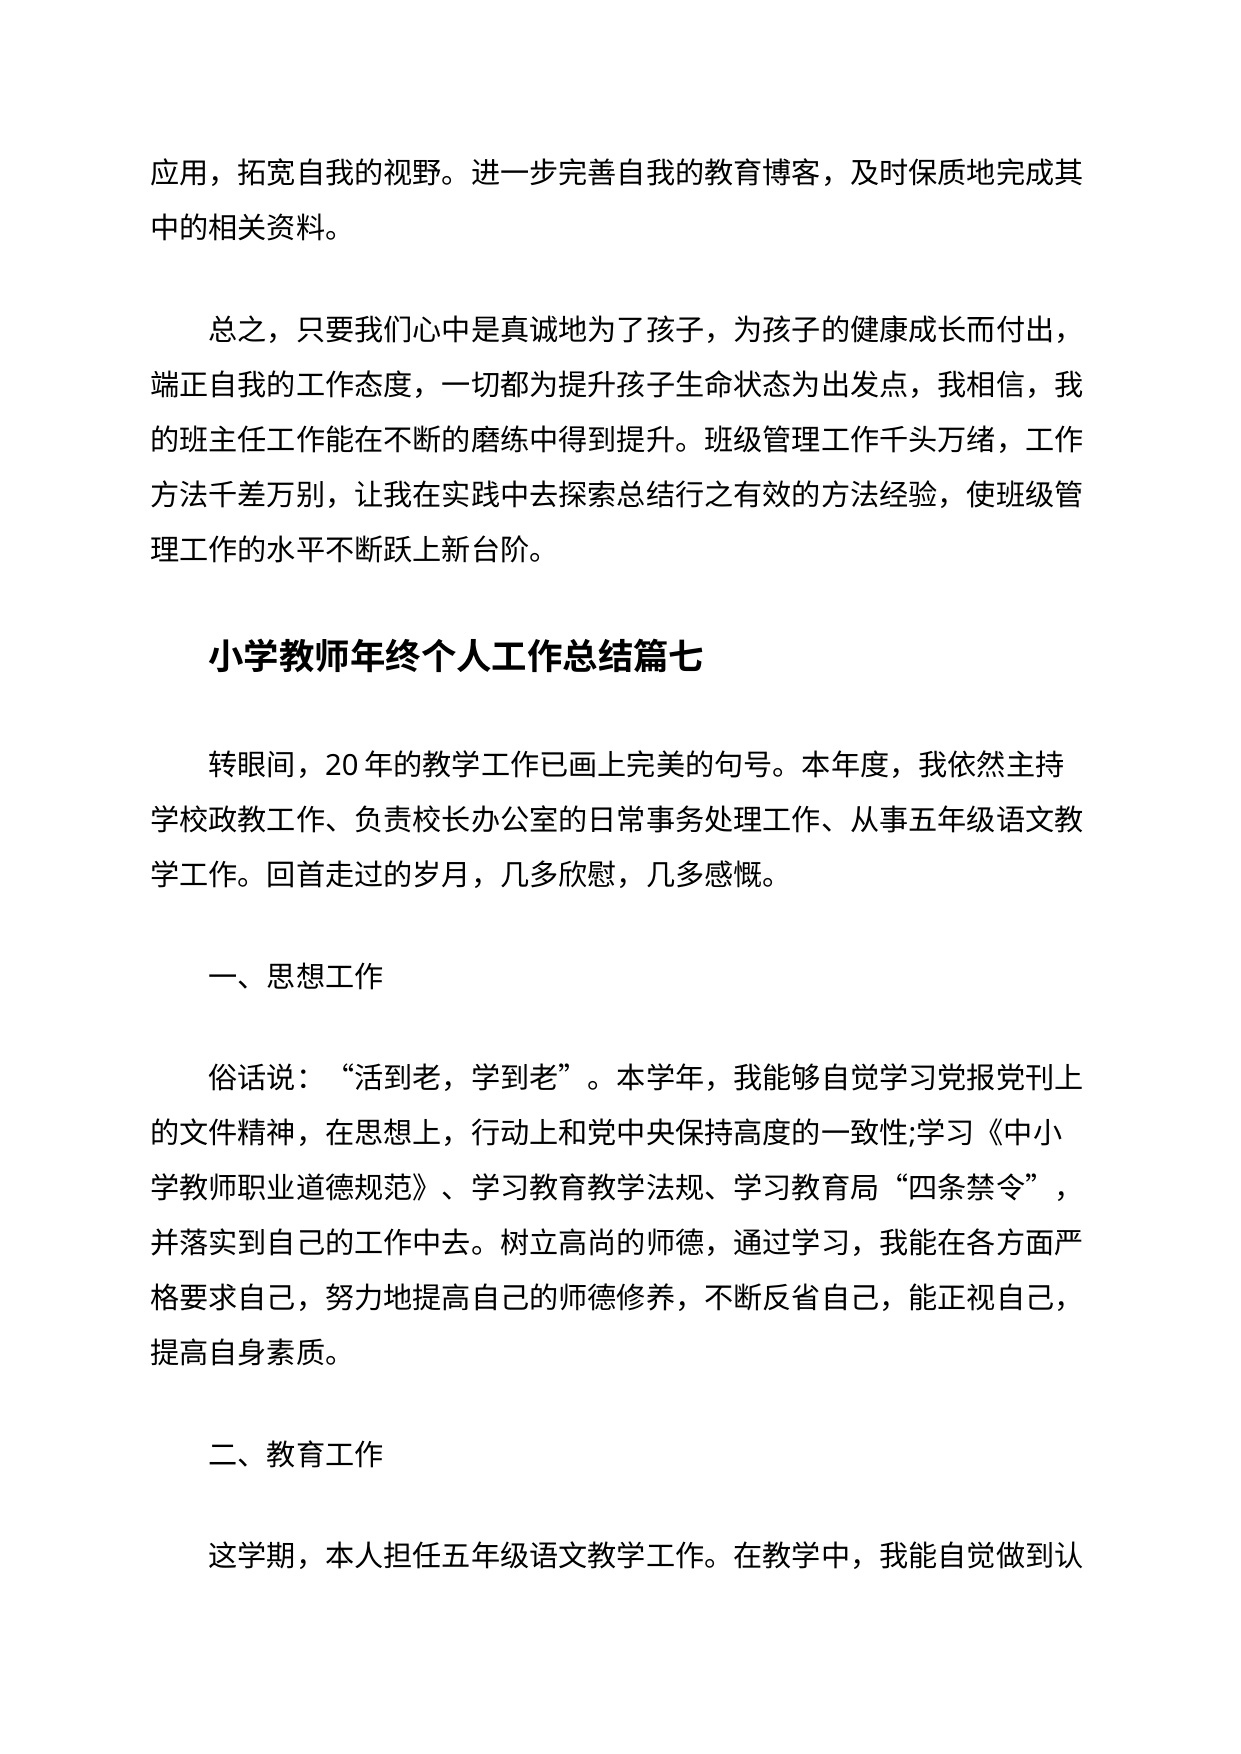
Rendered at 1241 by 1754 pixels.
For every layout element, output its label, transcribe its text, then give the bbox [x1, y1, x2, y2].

text 小学教师年终个人工作总结篇七 [150, 628, 1090, 679]
text 总之，只要我们心中是真诚地为了孩子，为孩子的健康成长而付出，端正自我的工作态度，一切都为提升孩子生命状态为出发点，我相信，我的班主任工作能在不断的磨练中得到提升。班级管理工作千头万绪，工作方法千差万别，让我在实践中去探索总结行之有效的方法经验，使班级管理工作的水平不断跃上新台阶。 [150, 307, 1090, 568]
text 二、教育工作 [150, 1431, 1090, 1473]
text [150, 150, 1090, 247]
text 一、思想工作 [150, 953, 1090, 995]
text 俗话说：“活到老，学到老”。本学年，我能够自觉学习党报党刊上的文件精神，在思想上，行动上和党中央保持高度的一致性;学习《中小学教师职业道德规范》、学习教育教学法规、学习教育局“四条禁令”，并落实到自己的工作中去。树立高尚的师德，通过学习，我能在各方面严格要求自己，努力地提高自己的师德修养，不断反省自己，能正视自己，提高自身素质。 [150, 1055, 1090, 1372]
text 转眼间，20年的教学工作已画上完美的句号。本年度，我依然主持学校政教工作、负责校长办公室的日常事务处理工作、从事五年级语文教学工作。回首走过的岁月，几多欣慰，几多感慨。 [150, 741, 1090, 894]
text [150, 1533, 1090, 1575]
